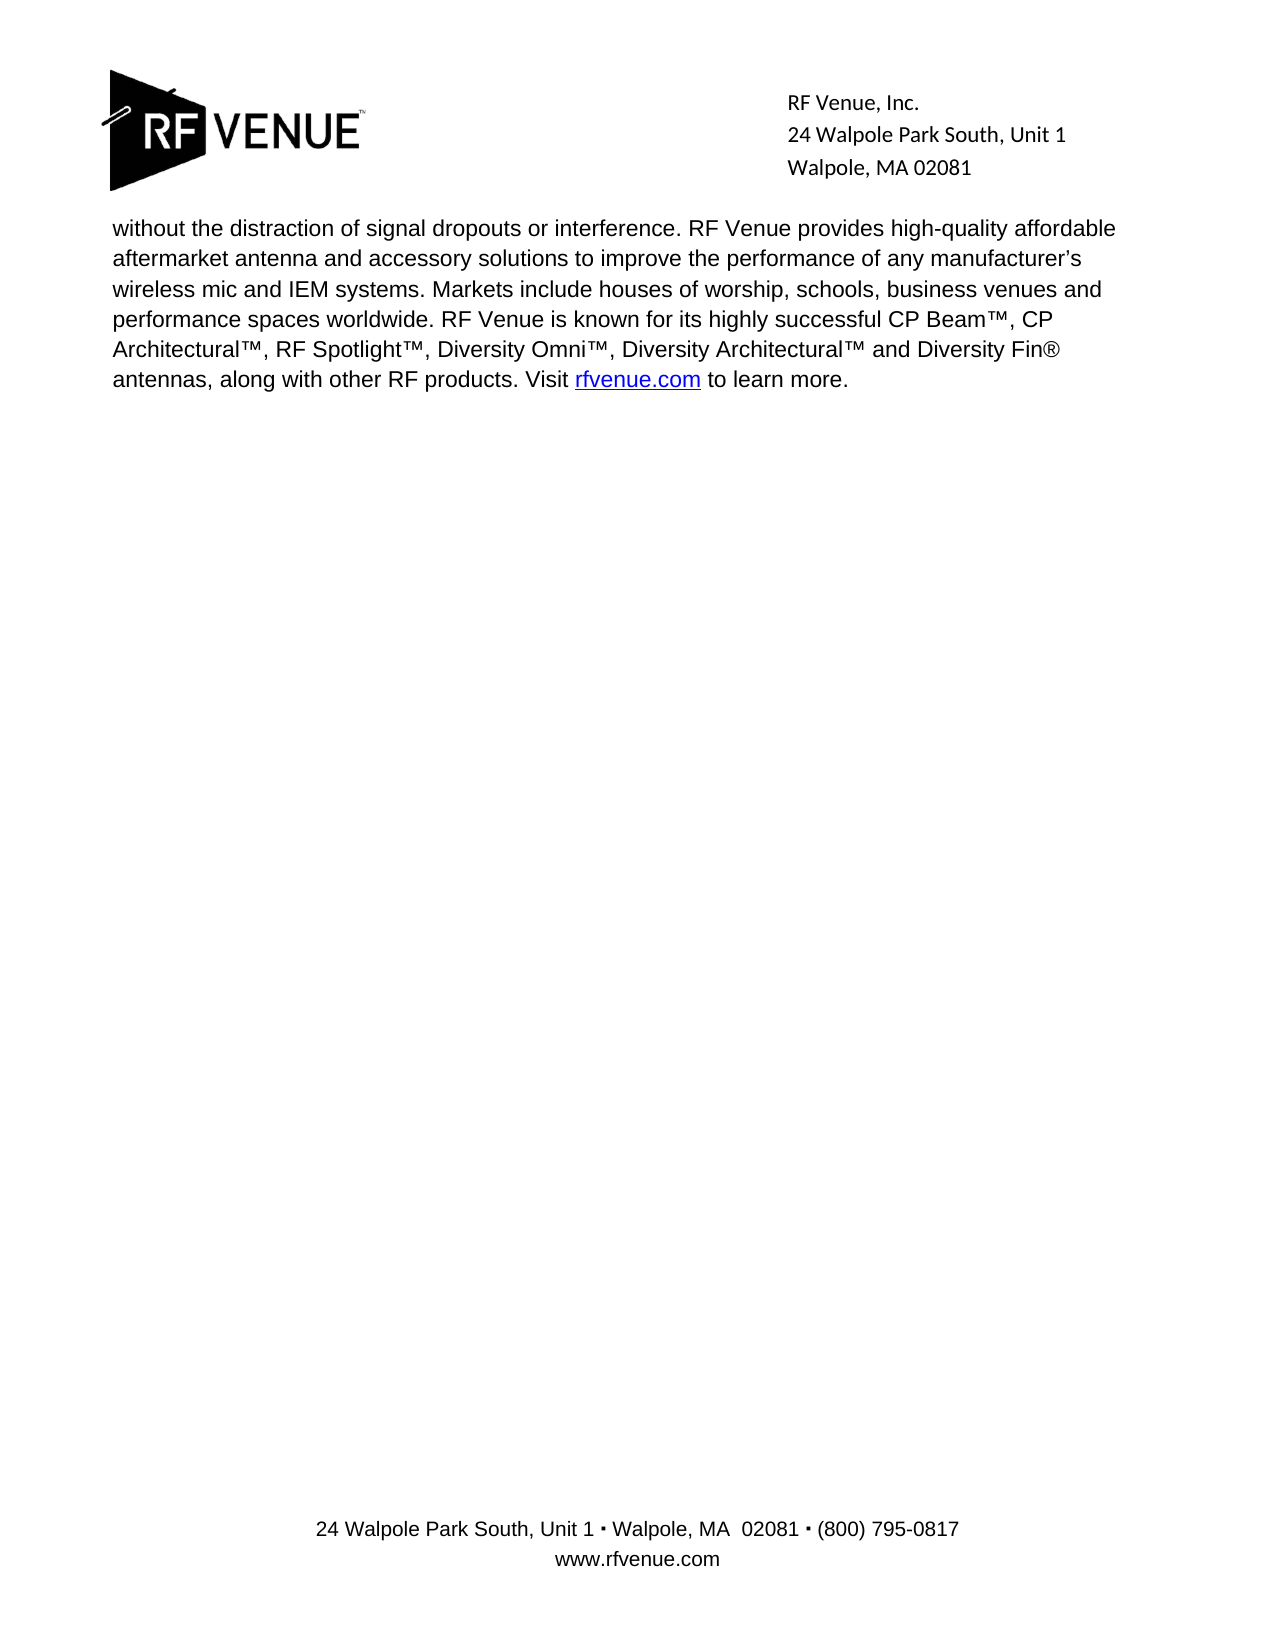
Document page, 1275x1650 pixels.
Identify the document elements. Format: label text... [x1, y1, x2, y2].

picture [101, 66, 366, 191]
